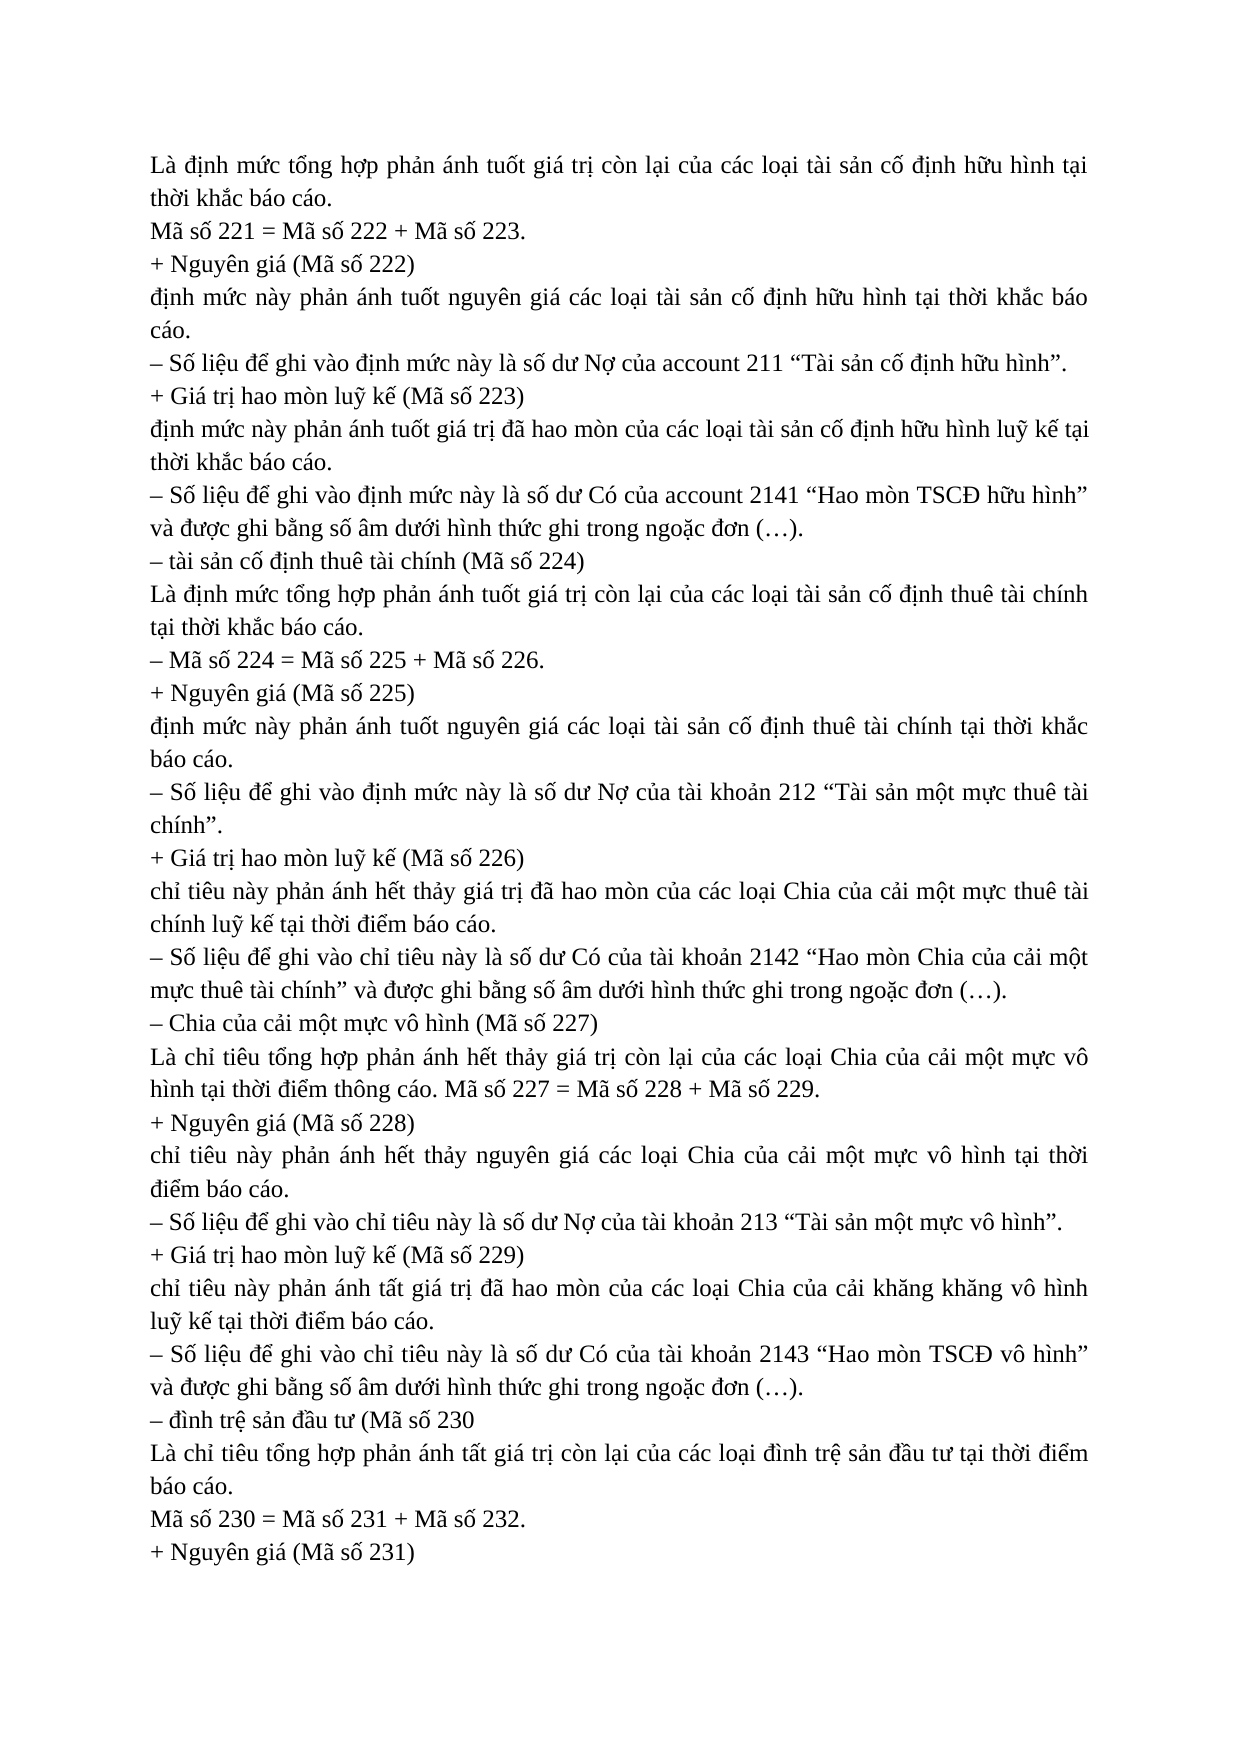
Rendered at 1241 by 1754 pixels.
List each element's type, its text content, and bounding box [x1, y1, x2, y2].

text + Nguyên giá (Mã số 228) [150, 1108, 1090, 1136]
text – Mã số 224 = Mã số 225 + Mã số 226. [150, 645, 1090, 674]
text + Nguyên giá (Mã số 225) [150, 678, 1090, 707]
text chỉ tiêu này phản ánh tất giá trị đã hao mòn của các loại Chia của cải khăng khăng vô hình luỹ kế tại thời điểm báo cáo. [150, 1273, 1090, 1334]
text Là định mức tổng hợp phản ánh tuốt giá trị còn lại của các loại tài sản cố định thuê tài chính tại thời khắc báo cáo. [150, 579, 1090, 641]
text chỉ tiêu này phản ánh hết thảy nguyên giá các loại Chia của cải một mực vô hình tại thời điểm báo cáo. [150, 1141, 1090, 1202]
text – Số liệu để ghi vào định mức này là số dư Nợ của account 211 “Tài sản cố định hữu hình”. [150, 348, 1090, 377]
text Là định mức tổng hợp phản ánh tuốt giá trị còn lại của các loại tài sản cố định hữu hình tại thời khắc báo cáo. [150, 150, 1090, 212]
text + Nguyên giá (Mã số 231) [150, 1537, 1090, 1566]
text – Số liệu để ghi vào định mức này là số dư Nợ của tài khoản 212 “Tài sản một mực thuê tài chính”. [150, 777, 1090, 839]
text – tài sản cố định thuê tài chính (Mã số 224) [150, 546, 1090, 575]
text – đình trệ sản đầu tư (Mã số 230 [150, 1405, 1090, 1433]
text – Số liệu để ghi vào chỉ tiêu này là số dư Có của tài khoản 2142 “Hao mòn Chia của cải một mực thuê tài chính” và được ghi bằng số âm dưới hình thức ghi trong ngoặc đơn (…). [150, 942, 1090, 1004]
text Là chỉ tiêu tổng hợp phản ánh hết thảy giá trị còn lại của các loại Chia của cải một mực vô hình tại thời điểm thông cáo. Mã số 227 = Mã số 228 + Mã số 229. [150, 1042, 1090, 1103]
text Mã số 230 = Mã số 231 + Mã số 232. [150, 1504, 1090, 1533]
text + Giá trị hao mòn luỹ kế (Mã số 223) [150, 381, 1090, 410]
text Là chỉ tiêu tổng hợp phản ánh tất giá trị còn lại của các loại đình trệ sản đầu tư tại thời điểm báo cáo. [150, 1438, 1090, 1499]
text – Chia của cải một mực vô hình (Mã số 227) [150, 1008, 1090, 1037]
text – Số liệu để ghi vào chỉ tiêu này là số dư Có của tài khoản 2143 “Hao mòn TSCĐ vô hình” và được ghi bằng số âm dưới hình thức ghi trong ngoặc đơn (…). [150, 1339, 1090, 1401]
text định mức này phản ánh tuốt nguyên giá các loại tài sản cố định thuê tài chính tại thời khắc báo cáo. [150, 711, 1090, 773]
text – Số liệu để ghi vào định mức này là số dư Có của account 2141 “Hao mòn TSCĐ hữu hình” và được ghi bằng số âm dưới hình thức ghi trong ngoặc đơn (…). [150, 480, 1090, 542]
text + Giá trị hao mòn luỹ kế (Mã số 226) [150, 843, 1090, 872]
text chỉ tiêu này phản ánh hết thảy giá trị đã hao mòn của các loại Chia của cải một mực thuê tài chính luỹ kế tại thời điểm báo cáo. [150, 876, 1090, 938]
text định mức này phản ánh tuốt nguyên giá các loại tài sản cố định hữu hình tại thời khắc báo cáo. [150, 282, 1090, 344]
text – Số liệu để ghi vào chỉ tiêu này là số dư Nợ của tài khoản 213 “Tài sản một mực vô hình”. [150, 1207, 1090, 1235]
text + Nguyên giá (Mã số 222) [150, 249, 1090, 278]
text Mã số 221 = Mã số 222 + Mã số 223. [150, 216, 1090, 245]
text định mức này phản ánh tuốt giá trị đã hao mòn của các loại tài sản cố định hữu hình luỹ kế tại thời khắc báo cáo. [150, 414, 1090, 476]
text + Giá trị hao mòn luỹ kế (Mã số 229) [150, 1240, 1090, 1268]
